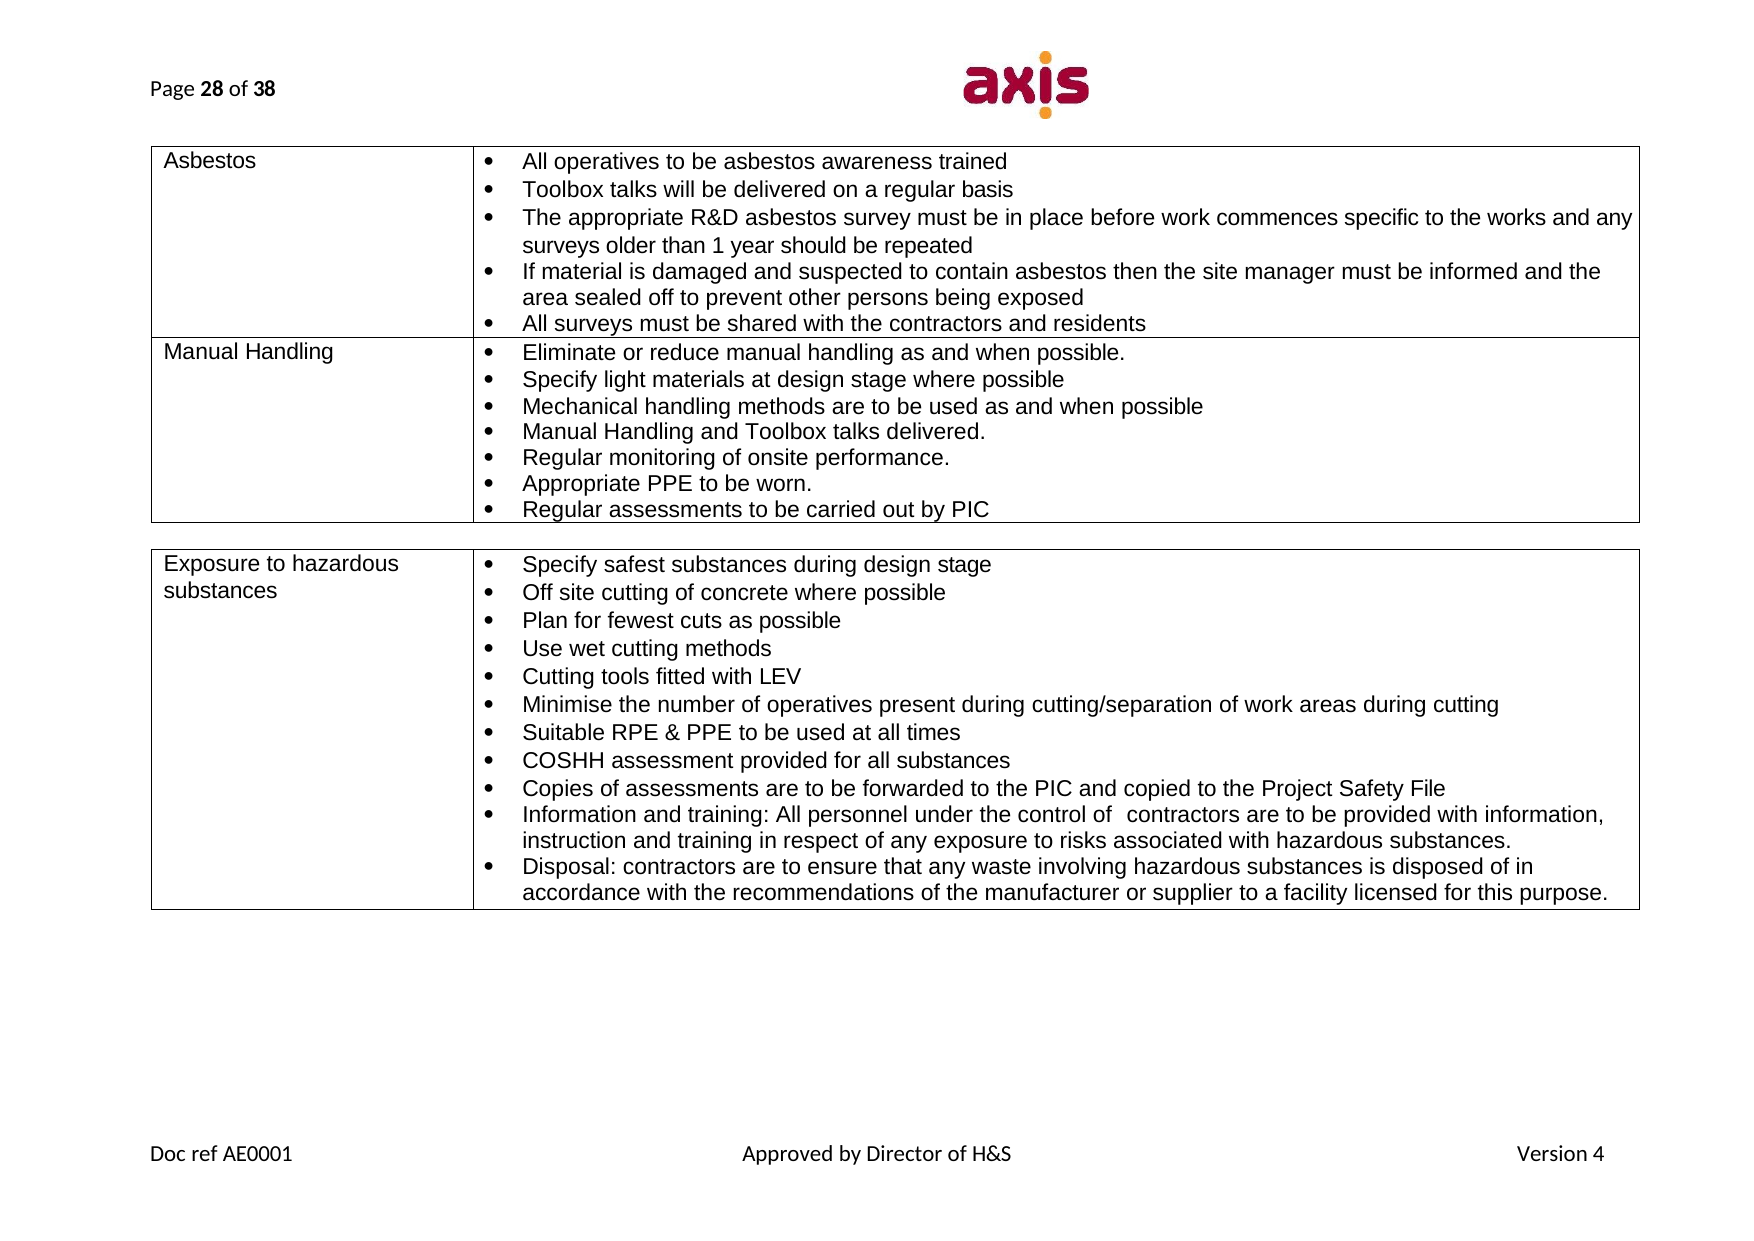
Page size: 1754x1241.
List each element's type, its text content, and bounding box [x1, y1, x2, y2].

table_cell Asbestos [152, 147, 473, 337]
picture [963, 51, 1089, 119]
table_cell Manual Handling [152, 338, 473, 522]
table_header Specify safest substances during design stage Off site cutting of concrete where possible Plan for fewest cuts as possible Use wet cutting methods Cutting tools fitted with LEV Minimise the number of operatives present during cutting/separation of work areas during cutting Suitable RPE & PPE to be used at all times COSHH assessment provided for all substances Copies of assessments are to be forwarded to the PIC and copied to the Project Safety File Information and training: All personnel under the control of contractors are to be provided with information, instruction and training in respect of any exposure to risks associated with hazardous substances. Disposal: contractors are to ensure that any waste involving hazardous substances is disposed of in accordance with the recommendations of the manufacturer or supplier to a facility licensed for this purpose. [474, 550, 1639, 909]
table_cell All operatives to be asbestos awareness trained Toolbox talks will be delivered on a regular basis The appropriate R&D asbestos survey must be in place before work commences specific to the works and any surveys older than 1 year should be repeated If material is damaged and suspected to contain asbestos then the site manager must be informed and the area sealed off to prevent other persons being exposed All surveys must be shared with the contractors and residents [474, 147, 1639, 337]
table_cell Eliminate or reduce manual handling as and when possible. Specify light materials at design stage where possible Mechanical handling methods are to be used as and when possible Manual Handling and Toolbox talks delivered. Regular monitoring of onsite performance. Appropriate PPE to be worn. Regular assessments to be carried out by PIC [474, 338, 1639, 522]
table_header Exposure to hazardous substances [152, 550, 473, 909]
